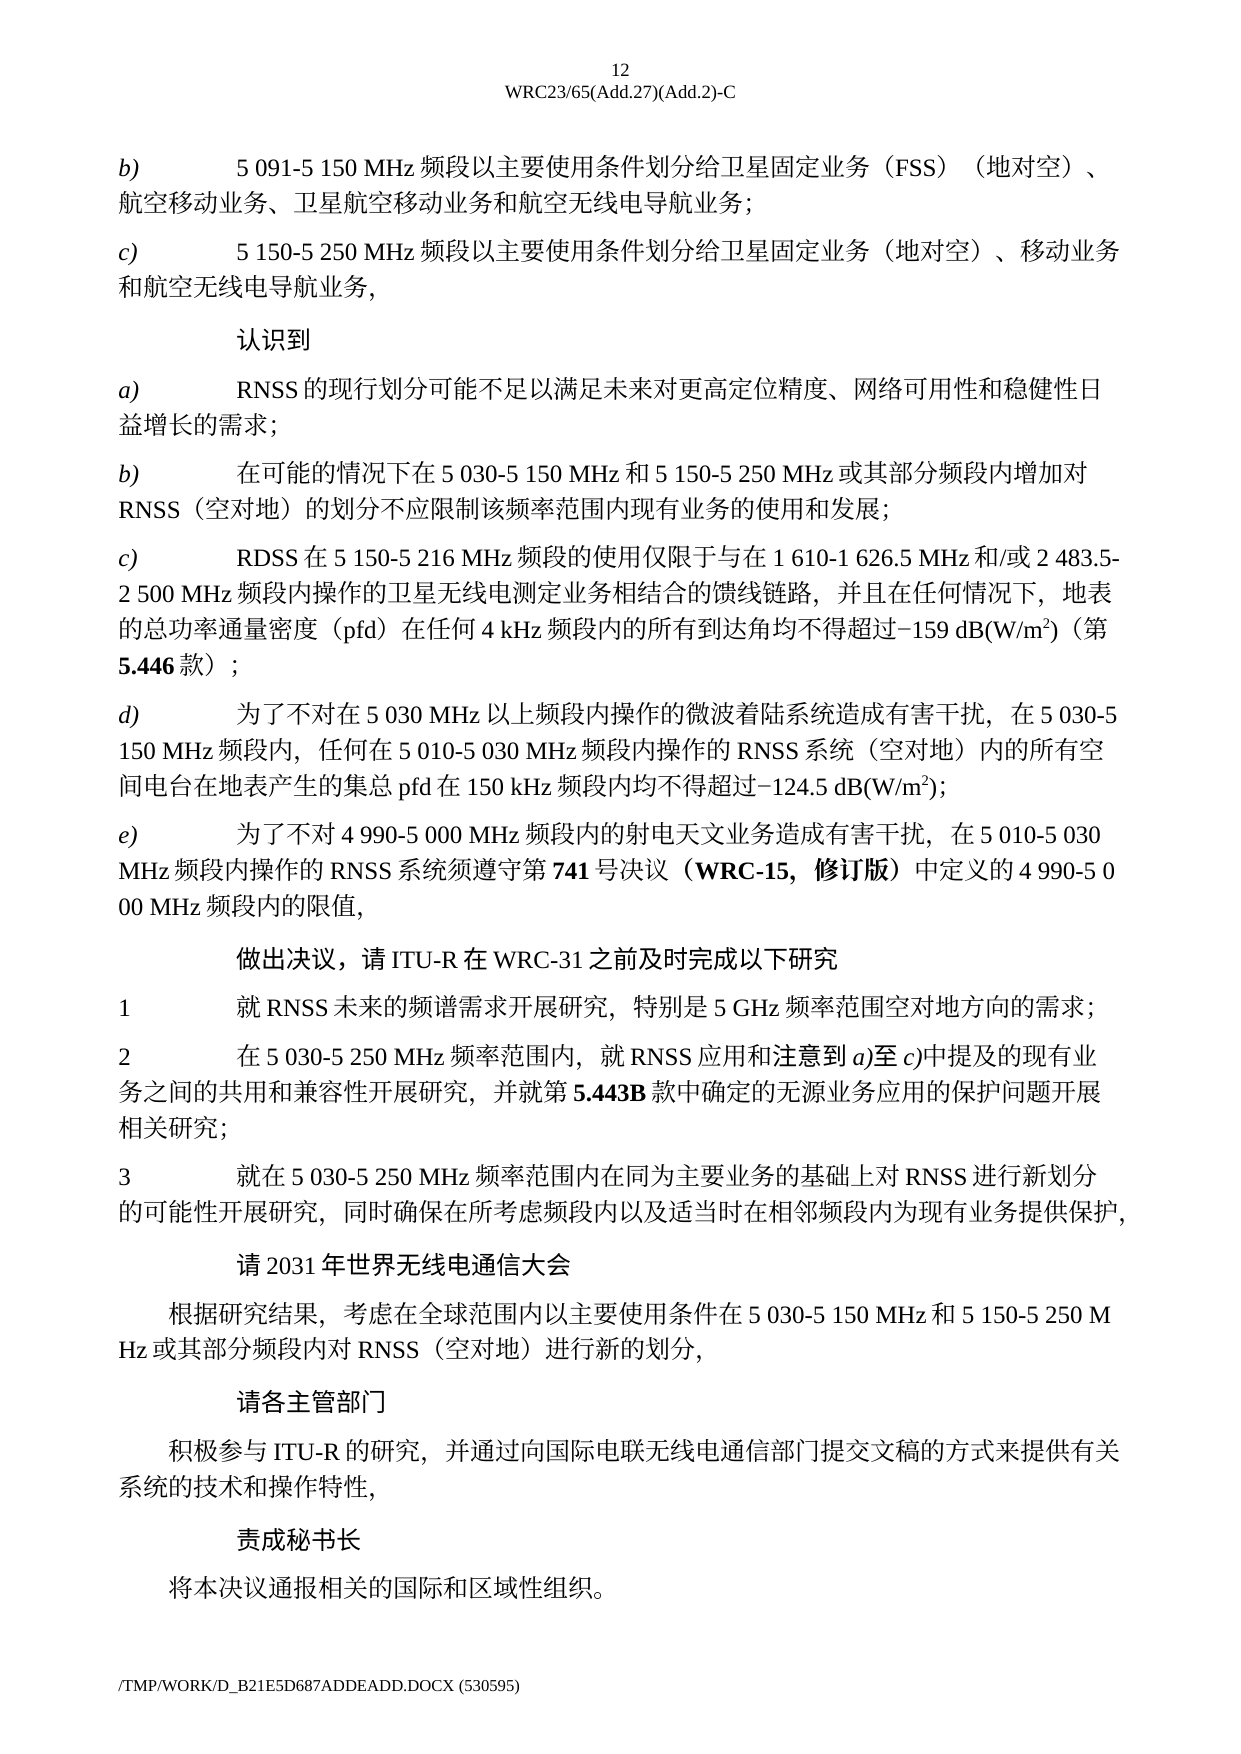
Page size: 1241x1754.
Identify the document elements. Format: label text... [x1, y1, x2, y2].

text 认识到 [236, 321, 1122, 357]
text 将本决议通报相关的国际和区域性组织。 [118, 1569, 1122, 1605]
text 3 就在5 030-5 250 MHz频率范围内在同为主要业务的基础上对RNSS进行新划分的可能性开展研究，同时确保在所考虑频段内以及适当时在相邻频段内为现有业务提供保护， [118, 1157, 1122, 1229]
text d) 为了不对在5 030 MHz以上频段内操作的微波着陆系统造成有害干扰，在5 030-5 150 MHz频段内，任何在5 010-5 030 MHz频段内操作的RNSS系统（空对地）内的所有空间电台在地表产生的集总pfd在150 kHz频段内均不得超过−124.5 dB(W/m2)； [118, 694, 1122, 802]
text 责成秘书长 [236, 1520, 1122, 1556]
text e) 为了不对4 990-5 000 MHz频段内的射电天文业务造成有害干扰，在5 010-5 030 MHz频段内操作的RNSS系统须遵守第741号决议（WRC-15，修订版）中定义的4 990-5 000 MHz频段内的限值， [118, 815, 1122, 922]
text a) RNSS的现行划分可能不足以满足未来对更高定位精度、网络可用性和稳健性日益增长的需求； [118, 369, 1122, 441]
text c) RDSS在5 150-5 216 MHz频段的使用仅限于与在1 610-1 626.5 MHz和/或2 483.5-2 500 MHz频段内操作的卫星无线电测定业务相结合的馈线链路，并且在任何情况下，地表的总功率通量密度（pfd）在任何4 kHz频段内的所有到达角均不得超过−159 dB(W/m2)（第5.446款）； [118, 538, 1122, 682]
text 2 在5 030-5 250 MHz频率范围内，就RNSS应用和注意到a)至c)中提及的现有业务之间的共用和兼容性开展研究，并就第5.443B款中确定的无源业务应用的保护问题开展相关研究； [118, 1036, 1122, 1144]
text 积极参与ITU-R的研究，并通过向国际电联无线电通信部门提交文稿的方式来提供有关系统的技术和操作特性， [118, 1432, 1122, 1503]
text b) 5 091-5 150 MHz频段以主要使用条件划分给卫星固定业务（FSS）（地对空）、航空移动业务、卫星航空移动业务和航空无线电导航业务； [118, 148, 1122, 219]
text 1 就RNSS未来的频谱需求开展研究，特别是5 GHz频率范围空对地方向的需求； [118, 988, 1122, 1024]
text 请各主管部门 [236, 1383, 1122, 1419]
text c) 5 150-5 250 MHz频段以主要使用条件划分给卫星固定业务（地对空）、移动业务和航空无线电导航业务， [118, 232, 1122, 304]
text b) 在可能的情况下在5 030-5 150 MHz和5 150-5 250 MHz或其部分频段内增加对RNSS（空对地）的划分不应限制该频率范围内现有业务的使用和发展； [118, 454, 1122, 526]
text 请2031年世界无线电通信大会 [236, 1246, 1122, 1282]
text 根据研究结果，考虑在全球范围内以主要使用条件在5 030-5 150 MHz和5 150-5 250 MHz或其部分频段内对RNSS（空对地）进行新的划分， [118, 1294, 1122, 1366]
text 做出决议，请ITU-R在WRC-31之前及时完成以下研究 [236, 939, 1122, 975]
